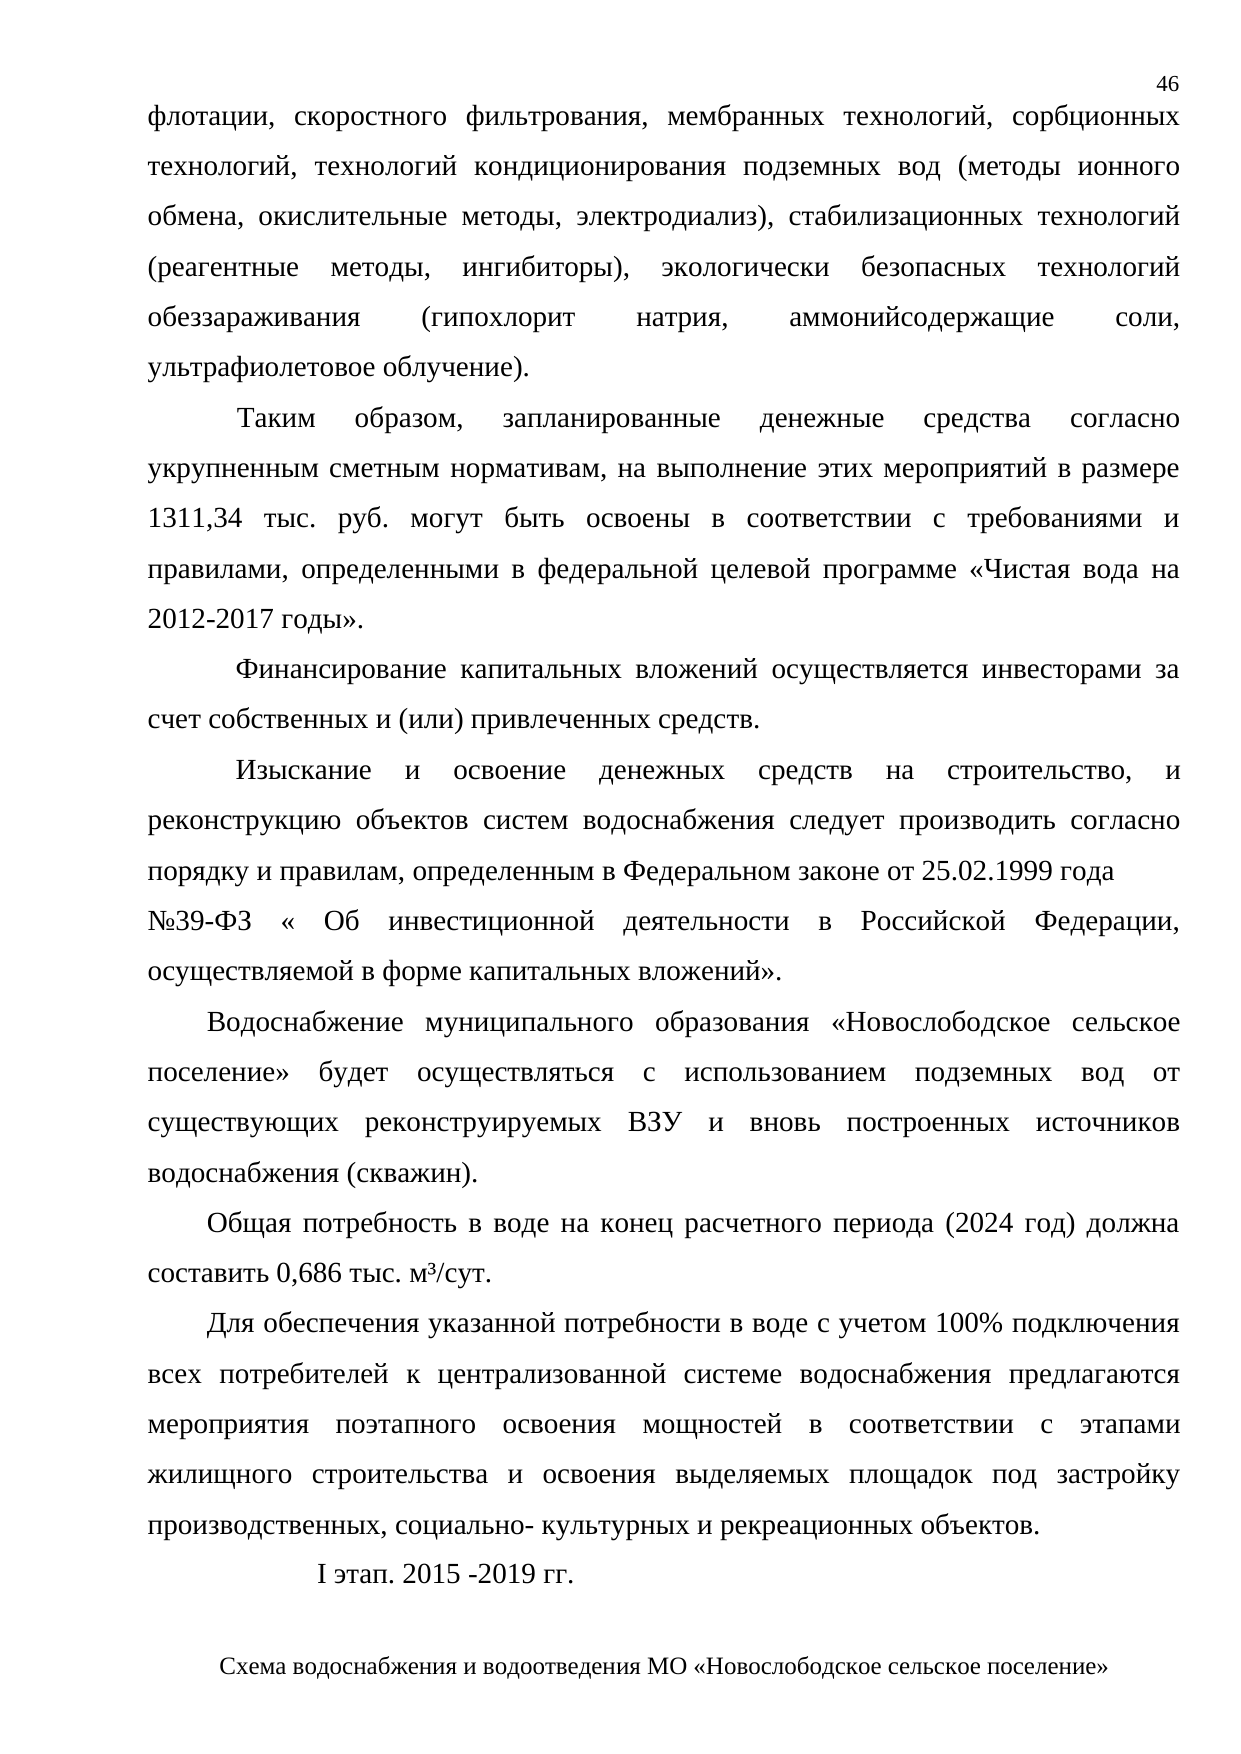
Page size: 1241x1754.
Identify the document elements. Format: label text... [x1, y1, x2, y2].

text Водоснабжение муниципального образования «Новослободское сельское поселение» будет осуществляться с использованием подземных вод от существующих реконструируемых ВЗУ и вновь построенных источников водоснабжения (скважин). [147, 1004, 1181, 1188]
text флотации, скоростного фильтрования, мембранных технологий, сорбционных технологий, технологий кондиционирования подземных вод (методы ионного обмена, окислительные методы, электродиализ), стабилизационных технологий (реагентные методы, ингибиторы), экологически безопасных технологий обеззараживания (гипохлорит натрия, аммонийсодержащие соли, ультрафиолетовое облучение). [147, 98, 1181, 383]
text I этап. 2015 -2019 гг. [317, 1557, 1205, 1591]
text Таким образом, запланированные денежные средства согласно укрупненным сметным нормативам, на выполнение этих мероприятий в размере 1311,34 тыс. руб. могут быть освоены в соответствии с требованиями и правилами, определенными в федеральной целевой программе «Чистая вода на 2012-2017 годы». [147, 400, 1181, 634]
text Общая потребность в воде на конец расчетного периода (2024 год) должна составить 0,686 тыс. м³/сут. [147, 1205, 1181, 1289]
text №39-ФЗ « Об инвестиционной деятельности в Российской Федерации, осуществляемой в форме капитальных вложений». [147, 903, 1181, 987]
text Для обеспечения указанной потребности в воде с учетом 100% подключения всех потребителей к централизованной системе водоснабжения предлагаются мероприятия поэтапного освоения мощностей в соответствии с этапами жилищного строительства и освоения выделяемых площадок под застройку производственных, социально- культурных и рекреационных объектов. [147, 1306, 1181, 1540]
text Изыскание и освоение денежных средств на строительство, и реконструкцию объектов систем водоснабжения следует производить согласно порядку и правилам, определенным в Федеральном законе от 25.02.1999 года [147, 752, 1181, 886]
text Финансирование капитальных вложений осуществляется инвесторами за счет собственных и (или) привлеченных средств. [147, 651, 1181, 735]
